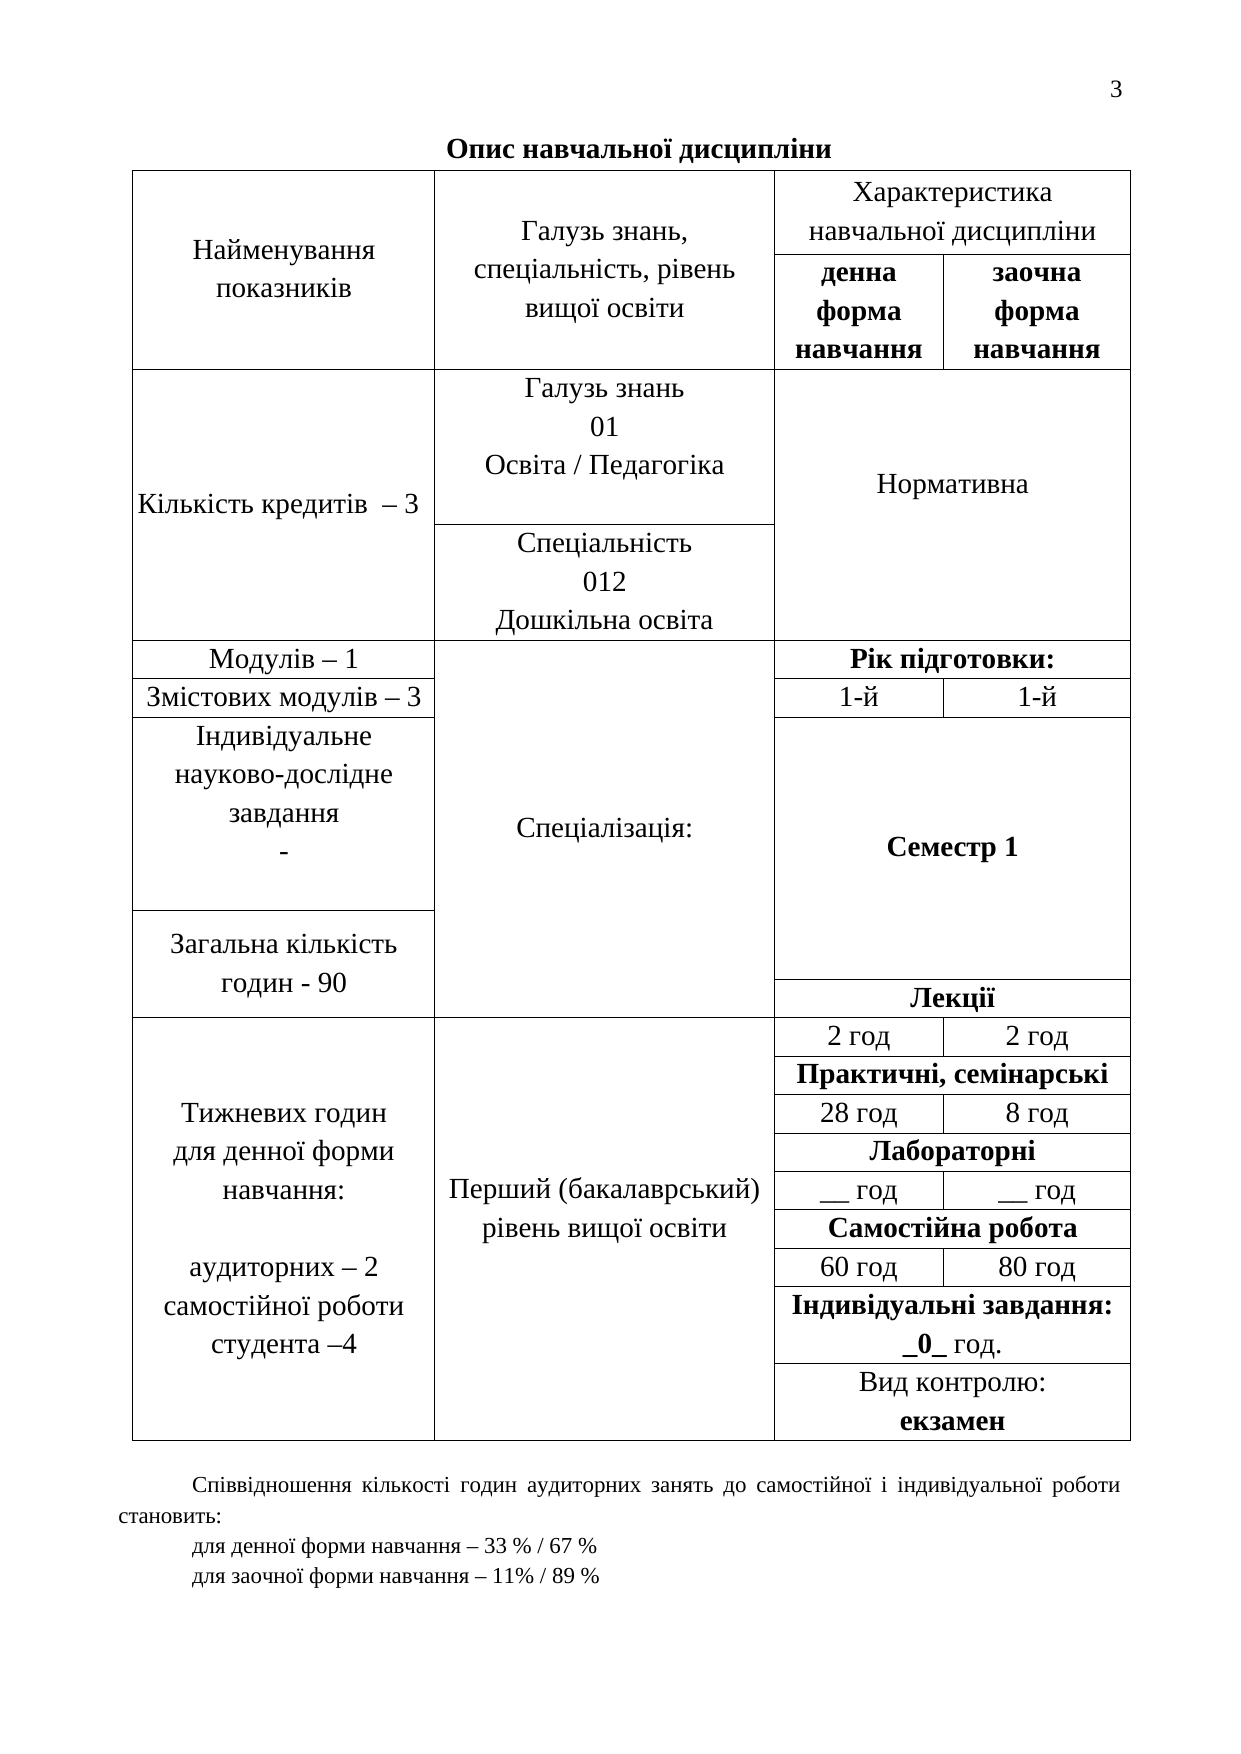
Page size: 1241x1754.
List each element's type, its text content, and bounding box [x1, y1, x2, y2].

table_cell Загальна кількість годин - 90 [133, 911, 434, 1017]
text Опис навчальної дисципліни [156, 131, 1122, 165]
table_cell Практичні, семінарські [775, 1057, 1130, 1094]
table_header Характеристика навчальної дисципліни [775, 171, 1130, 253]
table_cell Модулів – 1 [133, 641, 434, 678]
table_header Найменування показників [133, 171, 434, 369]
table_cell __ год [944, 1172, 1130, 1209]
text Співвідношення кількості годин аудиторних занять до самостійної і індивідуальної роботи становить: [118, 1471, 1122, 1528]
table_cell Змістових модулів – 3 [133, 679, 434, 717]
table_cell Лекції [775, 980, 1130, 1017]
table_cell Галузь знань 01 Освіта / Педагогіка [435, 370, 774, 524]
table_cell 1-й [775, 679, 943, 717]
table_cell Індивідуальні завдання: _0_ год. [775, 1287, 1130, 1363]
table_cell 28 год [775, 1095, 943, 1132]
table_cell Вид контролю: екзамен [775, 1364, 1130, 1440]
table_cell Спеціальність 012 Дошкільна освіта [435, 525, 774, 640]
text для заочної форми навчання – 11% / 89 % [118, 1562, 1122, 1588]
table_cell Рік підготовки: [775, 641, 1130, 678]
text для денної форми навчання – 33 % / 67 % [118, 1532, 1122, 1558]
table_cell 2 год [944, 1018, 1130, 1056]
table_cell денна форма навчання [775, 255, 943, 369]
table_cell Тижневих годин для денної форми навчання: аудиторних – 2 самостійної роботи студента –4 [133, 1018, 434, 1440]
table_cell Перший (бакалаврський) рівень вищої освіти [435, 1018, 774, 1440]
table_cell 60 год [775, 1249, 943, 1286]
table_cell 1-й [944, 679, 1130, 717]
table_cell 8 год [944, 1095, 1130, 1132]
table_cell __ год [775, 1172, 943, 1209]
table_cell 2 год [775, 1018, 943, 1056]
table_cell Нормативна [775, 370, 1130, 640]
table_cell заочна форма навчання [944, 255, 1130, 369]
table_cell Лабораторні [775, 1134, 1130, 1171]
table_cell Самостійна робота [775, 1210, 1130, 1248]
table_header Галузь знань, спеціальність, рівень вищої освіти [435, 171, 774, 369]
table_cell Спеціалізація: [435, 641, 774, 1017]
table_cell Індивідуальне науково-дослідне завдання - [133, 718, 434, 910]
table_cell Семестр 1 [775, 718, 1130, 979]
table_cell Кількість кредитів – 3 [133, 370, 434, 640]
table_cell 80 год [944, 1249, 1130, 1286]
